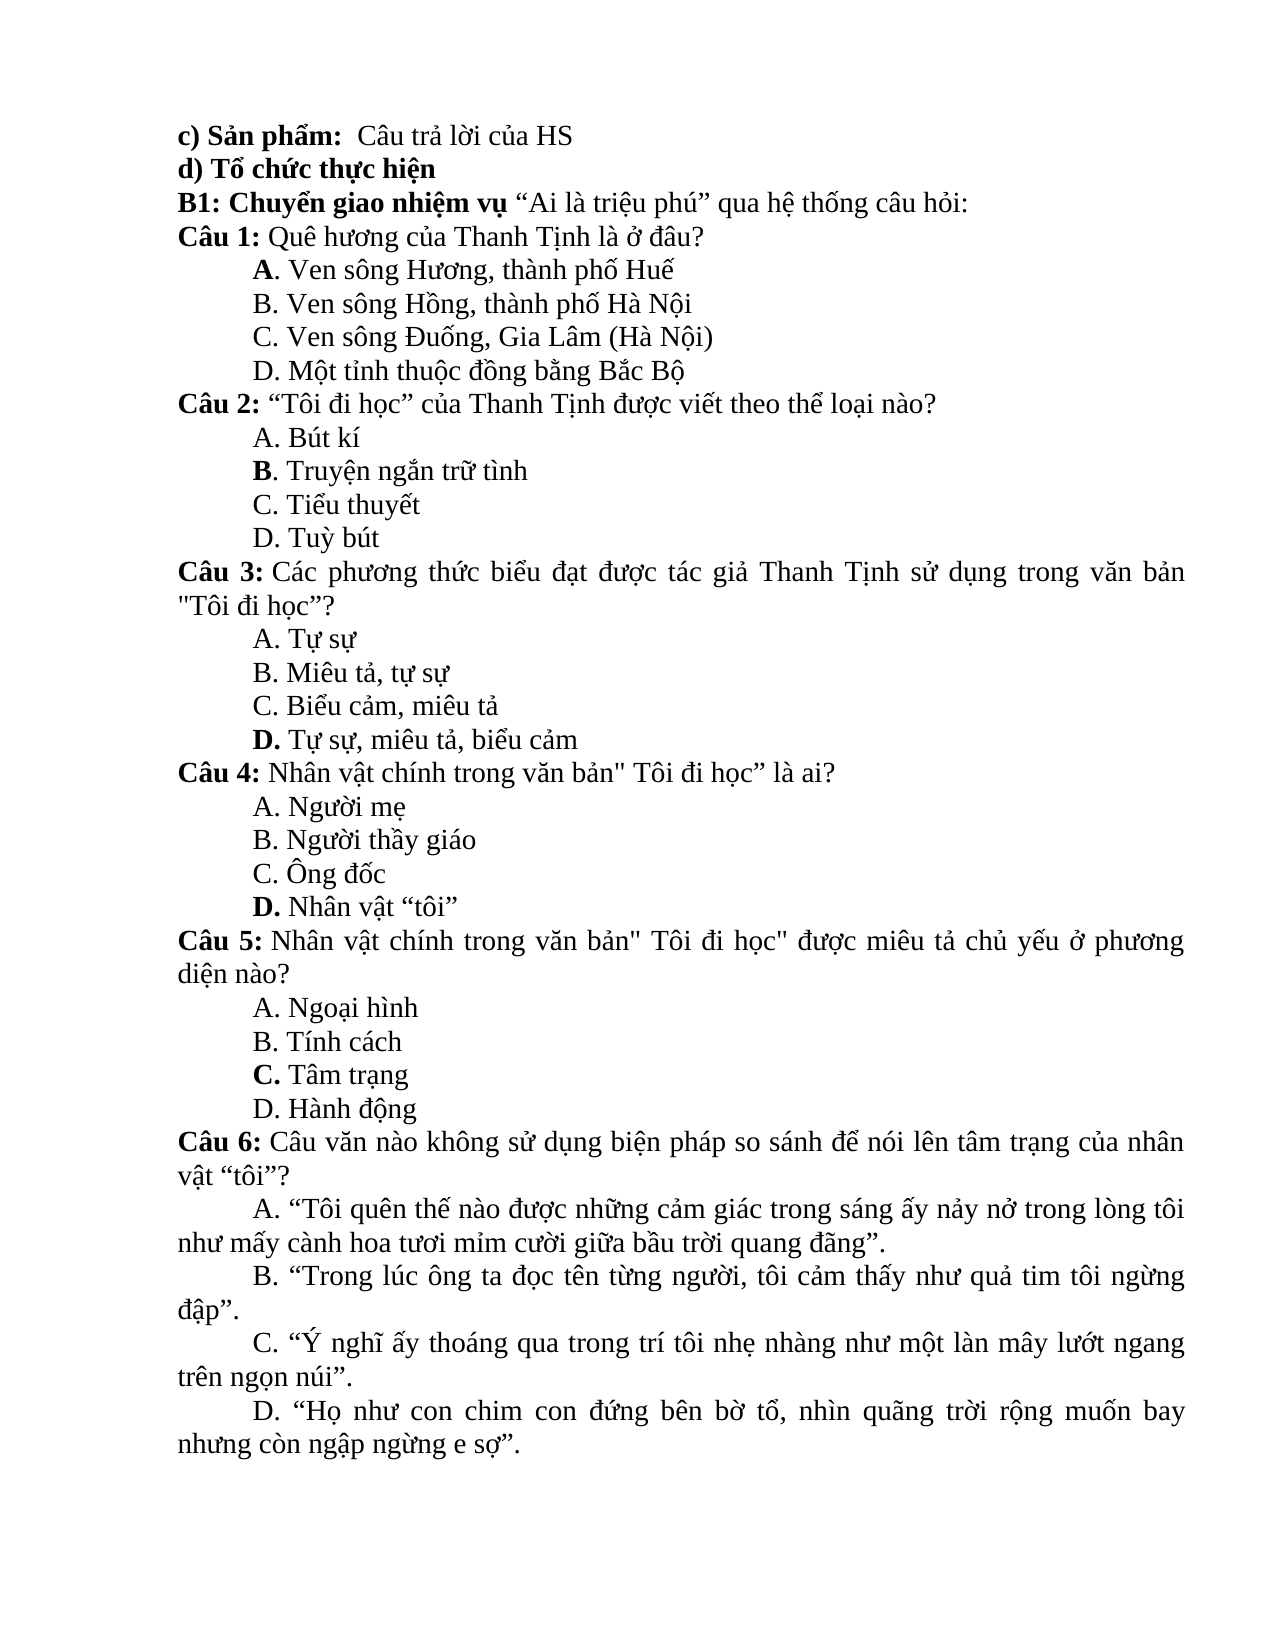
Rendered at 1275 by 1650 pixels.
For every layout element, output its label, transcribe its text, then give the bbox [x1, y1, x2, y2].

text D. Hành động [252, 1091, 1186, 1124]
text D. “Họ như con chim con đứng bên bờ tổ, nhìn quãng trời rộng muốn bay nhưng còn ngập ngừng e sợ”. [177, 1393, 1186, 1460]
text B. Tính cách [252, 1024, 1186, 1057]
text A. Ven sông Hương, thành phố Huế [252, 252, 1186, 286]
text C. Ông đốc [252, 856, 1186, 889]
text B. Ven sông Hồng, thành phố Hà Nội [252, 286, 1186, 319]
text A. Tự sự [252, 621, 1186, 655]
text d) Tổ chức thực hiện [177, 152, 1186, 185]
text B. “Trong lúc ông ta đọc tên từng người, tôi cảm thấy như quả tim tôi ngừng đập”. [177, 1258, 1186, 1326]
text Câu 4: Nhân vật chính trong văn bản" Tôi đi học” là ai? [177, 755, 1186, 789]
text C. Tiểu thuyết [252, 487, 1186, 521]
text A. Ngoại hình [252, 990, 1186, 1024]
text B1: Chuyển giao nhiệm vụ “Ai là triệu phú” qua hệ thống câu hỏi: [177, 185, 1186, 219]
text C. Ven sông Đuống, Gia Lâm (Hà Nội) [252, 319, 1186, 353]
text Câu 3: Các phương thức biểu đạt được tác giả Thanh Tịnh sử dụng trong văn bản "Tôi đi học”? [177, 554, 1186, 621]
text B. Miêu tả, tự sự [252, 655, 1186, 688]
text D. Một tỉnh thuộc đồng bằng Bắc Bộ [252, 353, 1186, 386]
text A. Người mẹ [252, 789, 1186, 822]
text Câu 6: Câu văn nào không sử dụng biện pháp so sánh để nói lên tâm trạng của nhân vật “tôi”? [177, 1124, 1186, 1191]
text D. Tự sự, miêu tả, biểu cảm [252, 722, 1186, 755]
text B. Người thầy giáo [252, 822, 1186, 856]
text D. Tuỳ bút [252, 521, 1186, 554]
text C. “Ý nghĩ ấy thoáng qua trong trí tôi nhẹ nhàng như một làn mây lướt ngang trên ngọn núi”. [177, 1326, 1186, 1393]
text Câu 2: “Tôi đi học” của Thanh Tịnh được viết theo thể loại nào? [177, 386, 1186, 420]
text D. Nhân vật “tôi” [252, 889, 1186, 923]
text C. Tâm trạng [252, 1057, 1186, 1091]
text Câu 1: Quê hương của Thanh Tịnh là ở đâu? [177, 219, 1186, 252]
text C. Biểu cảm, miêu tả [252, 688, 1186, 722]
text A. Bút kí [252, 420, 1186, 453]
text A. “Tôi quên thế nào được những cảm giác trong sáng ấy nảy nở trong lòng tôi như mấy cành hoa tươi mỉm cười giữa bầu trời quang đãng”. [177, 1191, 1186, 1258]
text c) Sản phẩm: Câu trả lời của HS [177, 118, 1186, 152]
text Câu 5: Nhân vật chính trong văn bản" Tôi đi học" được miêu tả chủ yếu ở phương diện nào? [177, 923, 1186, 990]
text B. Truyện ngắn trữ tình [252, 453, 1186, 487]
